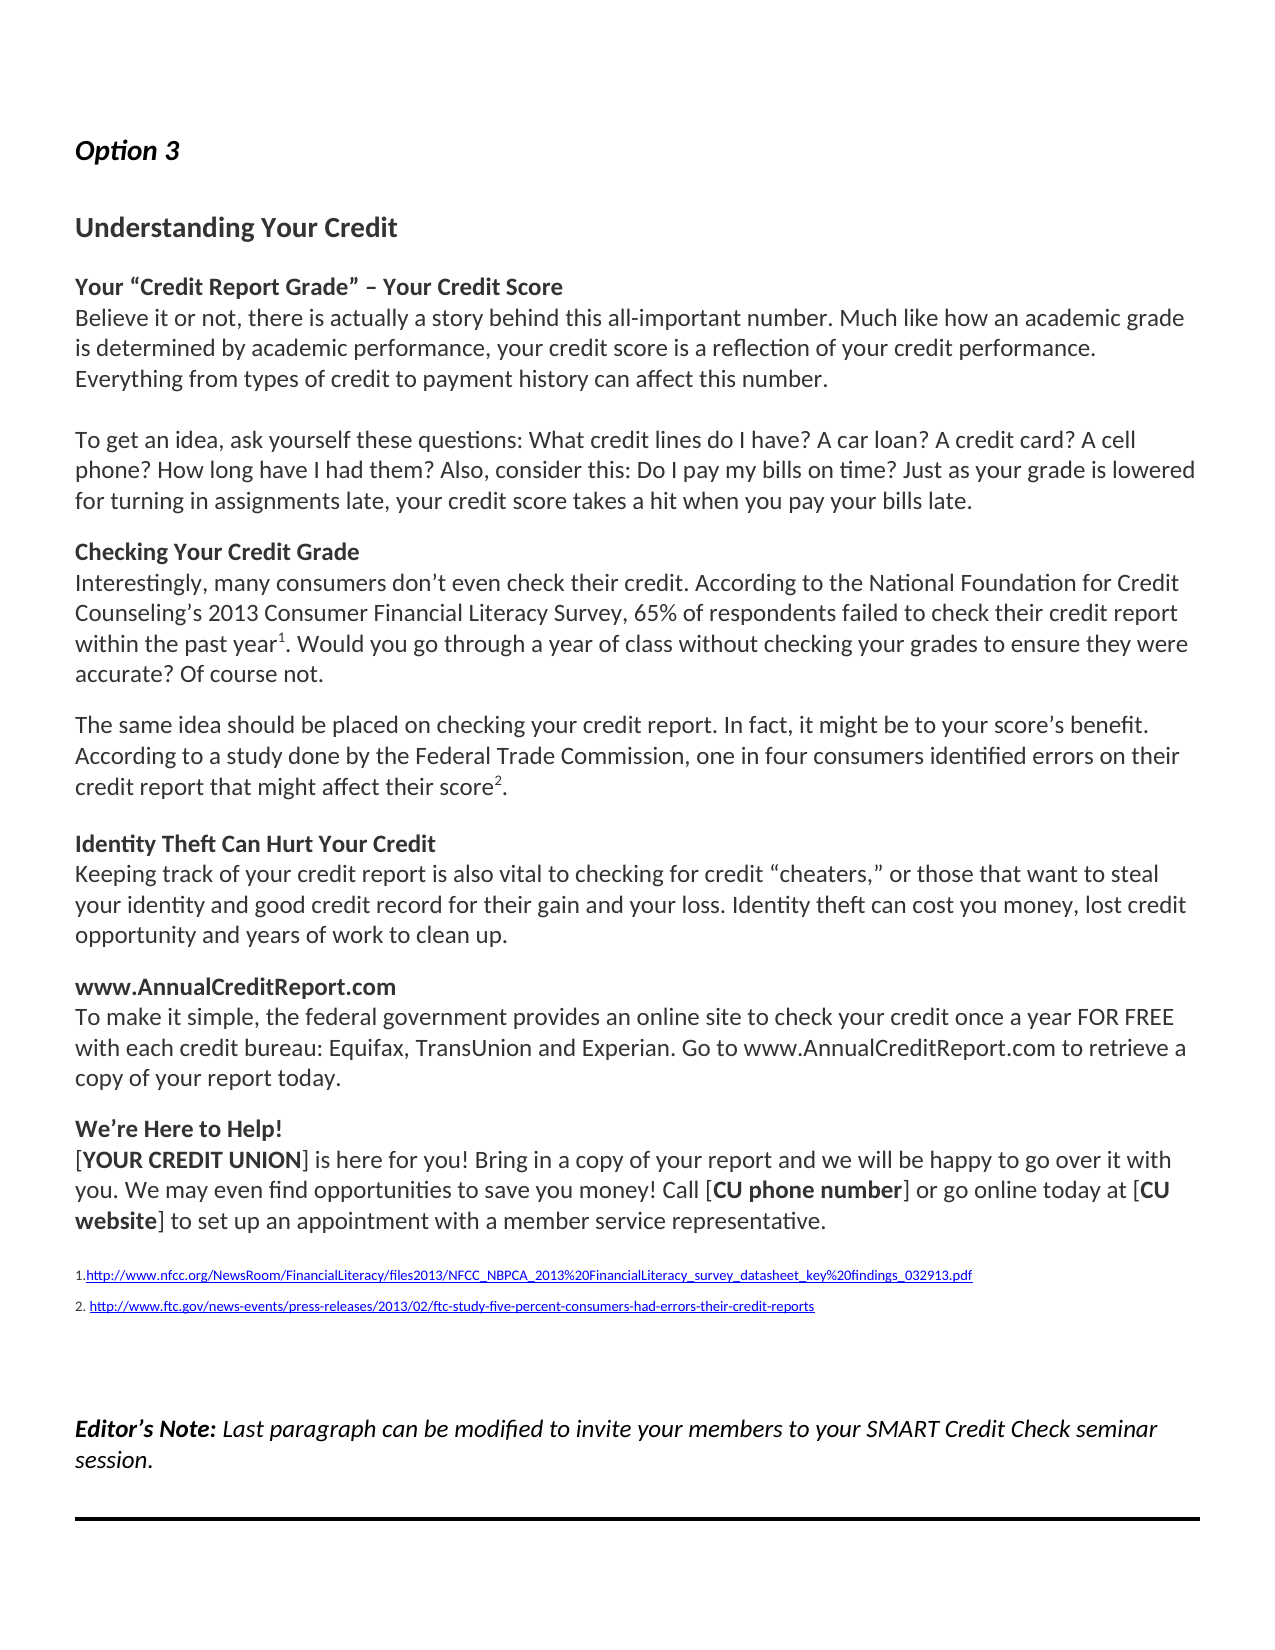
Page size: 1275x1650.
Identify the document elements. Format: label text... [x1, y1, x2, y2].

text Identity Theft Can Hurt Your Credit [75, 828, 1200, 858]
text Interestingly, many consumers don’t even check their credit. According to the National Foundation for Credit Counseling’s 2013 Consumer Financial Literacy Survey, 65% of respondents failed to check their credit report within the past year1. Would you go through a year of class without checking your grades to ensure they were accurate? Of course not. [75, 567, 1200, 689]
text Option 3 [75, 132, 1200, 168]
text To get an idea, ask yourself these questions: What credit lines do I have? A car loan? A credit card? A cell phone? How long have I had them? Also, consider this: Do I pay my bills on time? Just as your grade is lowered for turning in assignments late, your credit score takes a hit when you pay your bills late. [75, 424, 1200, 515]
text To make it simple, the federal government provides an online site to check your credit once a year FOR FREE with each credit bureau: Equifax, TransUnion and Experian. Go to www.AnnualCreditReport.com to retrieve a copy of your report today. [75, 1001, 1200, 1093]
text [YOUR CREDIT UNION] is here for you! Bring in a copy of your report and we will be happy to go over it with you. We may even find opportunities to save you money! Call [CU phone number] or go online today at [CU website] to set up an appointment with a member service representative. [75, 1144, 1200, 1236]
text 1.http://www.nfcc.org/NewsRoom/FinancialLiteracy/files2013/NFCC_NBPCA_2013%20FinancialLiteracy_survey_datasheet_key%20findings_032913.pdf [75, 1266, 1200, 1297]
text 2. http://www.ftc.gov/news-events/press-releases/2013/02/ftc-study-five-percent-consumers-had-errors-their-credit-reports [75, 1297, 1200, 1327]
text Believe it or not, there is actually a story behind this all-important number. Much like how an academic grade is determined by academic performance, your credit score is a reflection of your credit performance. Everything from types of credit to payment history can affect this number. [75, 302, 1200, 393]
text www.AnnualCreditReport.com [75, 971, 1200, 1001]
text Understanding Your Credit [75, 209, 1200, 244]
text Keeping track of your credit report is also vital to checking for credit “cheaters,” or those that want to steal your identity and good credit record for their gain and your loss. Identity theft can cost you money, lost credit opportunity and years of work to clean up. [75, 858, 1200, 950]
text Editor’s Note: Last paragraph can be modified to invite your members to your SMART Credit Check seminar session. [75, 1413, 1200, 1474]
text Checking Your Credit Grade [75, 536, 1200, 567]
text Your “Credit Report Grade” – Your Credit Score [75, 271, 1200, 302]
text We’re Here to Help! [75, 1114, 1200, 1144]
text The same idea should be placed on checking your credit report. In fact, it might be to your score’s benefit. According to a study done by the Federal Trade Commission, one in four consumers identified errors on their credit report that might affect their score2. [75, 709, 1200, 801]
